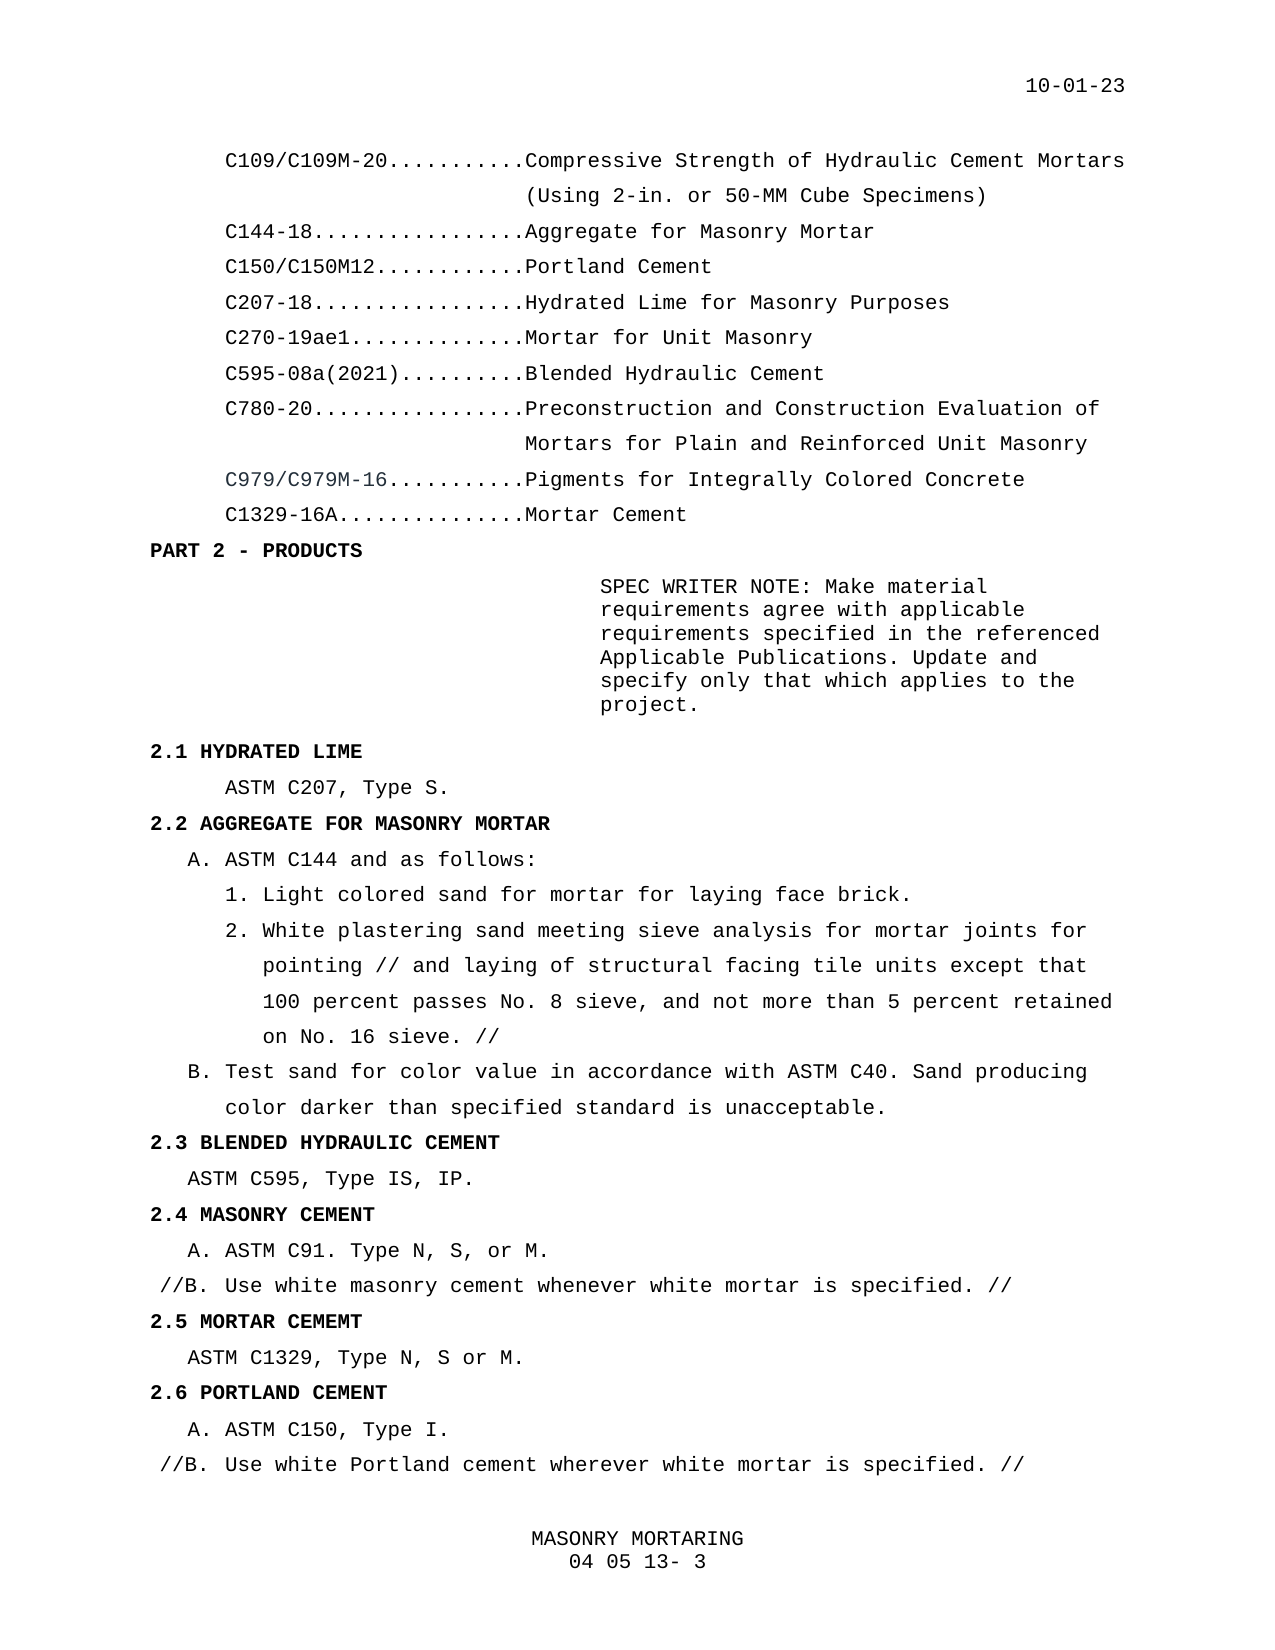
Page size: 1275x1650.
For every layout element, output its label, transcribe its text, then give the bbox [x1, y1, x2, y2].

text ASTM C207, Type S. [187, 777, 1125, 801]
text 1. Light colored sand for mortar for laying face brick. [225, 884, 1125, 908]
text A. ASTM C150, Type I. [187, 1418, 1125, 1442]
text C207-18 Hydrated Lime for Masonry Purposes [225, 292, 1125, 315]
text 2.4 MASONRY CEMENT [150, 1204, 1125, 1227]
text 2.3 BLENDED HYDRAULIC CEMENT [150, 1132, 1125, 1156]
text ASTM C1329, Type N, S or M. [187, 1347, 1125, 1371]
text C1329-16A Mortar Cement [225, 504, 1125, 528]
text SPEC WRITER NOTE: Make material requirements agree with applicable requirements specified in the referenced Applicable Publications. Update and specify only that which applies to the project. [600, 576, 1125, 718]
text C595-08a(2021) Blended Hydraulic Cement [225, 362, 1125, 386]
text ASTM C595, Type IS, IP. [187, 1168, 1125, 1192]
text //B. Use white Portland cement wherever white mortar is specified. // [159, 1454, 1125, 1478]
text C150/C150M12 Portland Cement [225, 256, 1125, 280]
text A. ASTM C144 and as follows: [187, 849, 1125, 873]
text PART 2 - PRODUCTS [150, 539, 1125, 563]
text 2.2 AGGREGATE FOR MASONRY MORTAR [150, 813, 1125, 836]
text C144-18 Aggregate for Masonry Mortar [225, 221, 1125, 244]
text A. ASTM C91. Type N, S, or M. [187, 1240, 1125, 1264]
text C979/C979M-16 Pigments for Integrally Colored Concrete [387, 469, 1125, 492]
text 2.1 HYDRATED LIME [150, 741, 1125, 765]
text B. Test sand for color value in accordance with ASTM C40. Sand producing color darker than specified standard is unacceptable. [187, 1061, 1125, 1121]
text //B. Use white masonry cement whenever white mortar is specified. // [159, 1275, 1125, 1299]
text 2. White plastering sand meeting sieve analysis for mortar joints for pointing // and laying of structural facing tile units except that 100 percent passes No. 8 sieve, and not more than 5 percent retained on No. 16 sieve. // [225, 920, 1125, 1050]
text 2.5 MORTAR CEMEMT [150, 1311, 1125, 1334]
text C780-20 Preconstruction and Construction Evaluation of Mortars for Plain and Reinforced Unit Masonry [225, 398, 1125, 457]
text 2.6 PORTLAND CEMENT [150, 1382, 1125, 1406]
text C270-19ae1 Mortar for Unit Masonry [225, 327, 1125, 351]
text C109/C109M-20 Compressive Strength of Hydraulic Cement Mortars (Using 2-in. or 50-MM Cube Specimens) [225, 150, 1125, 209]
